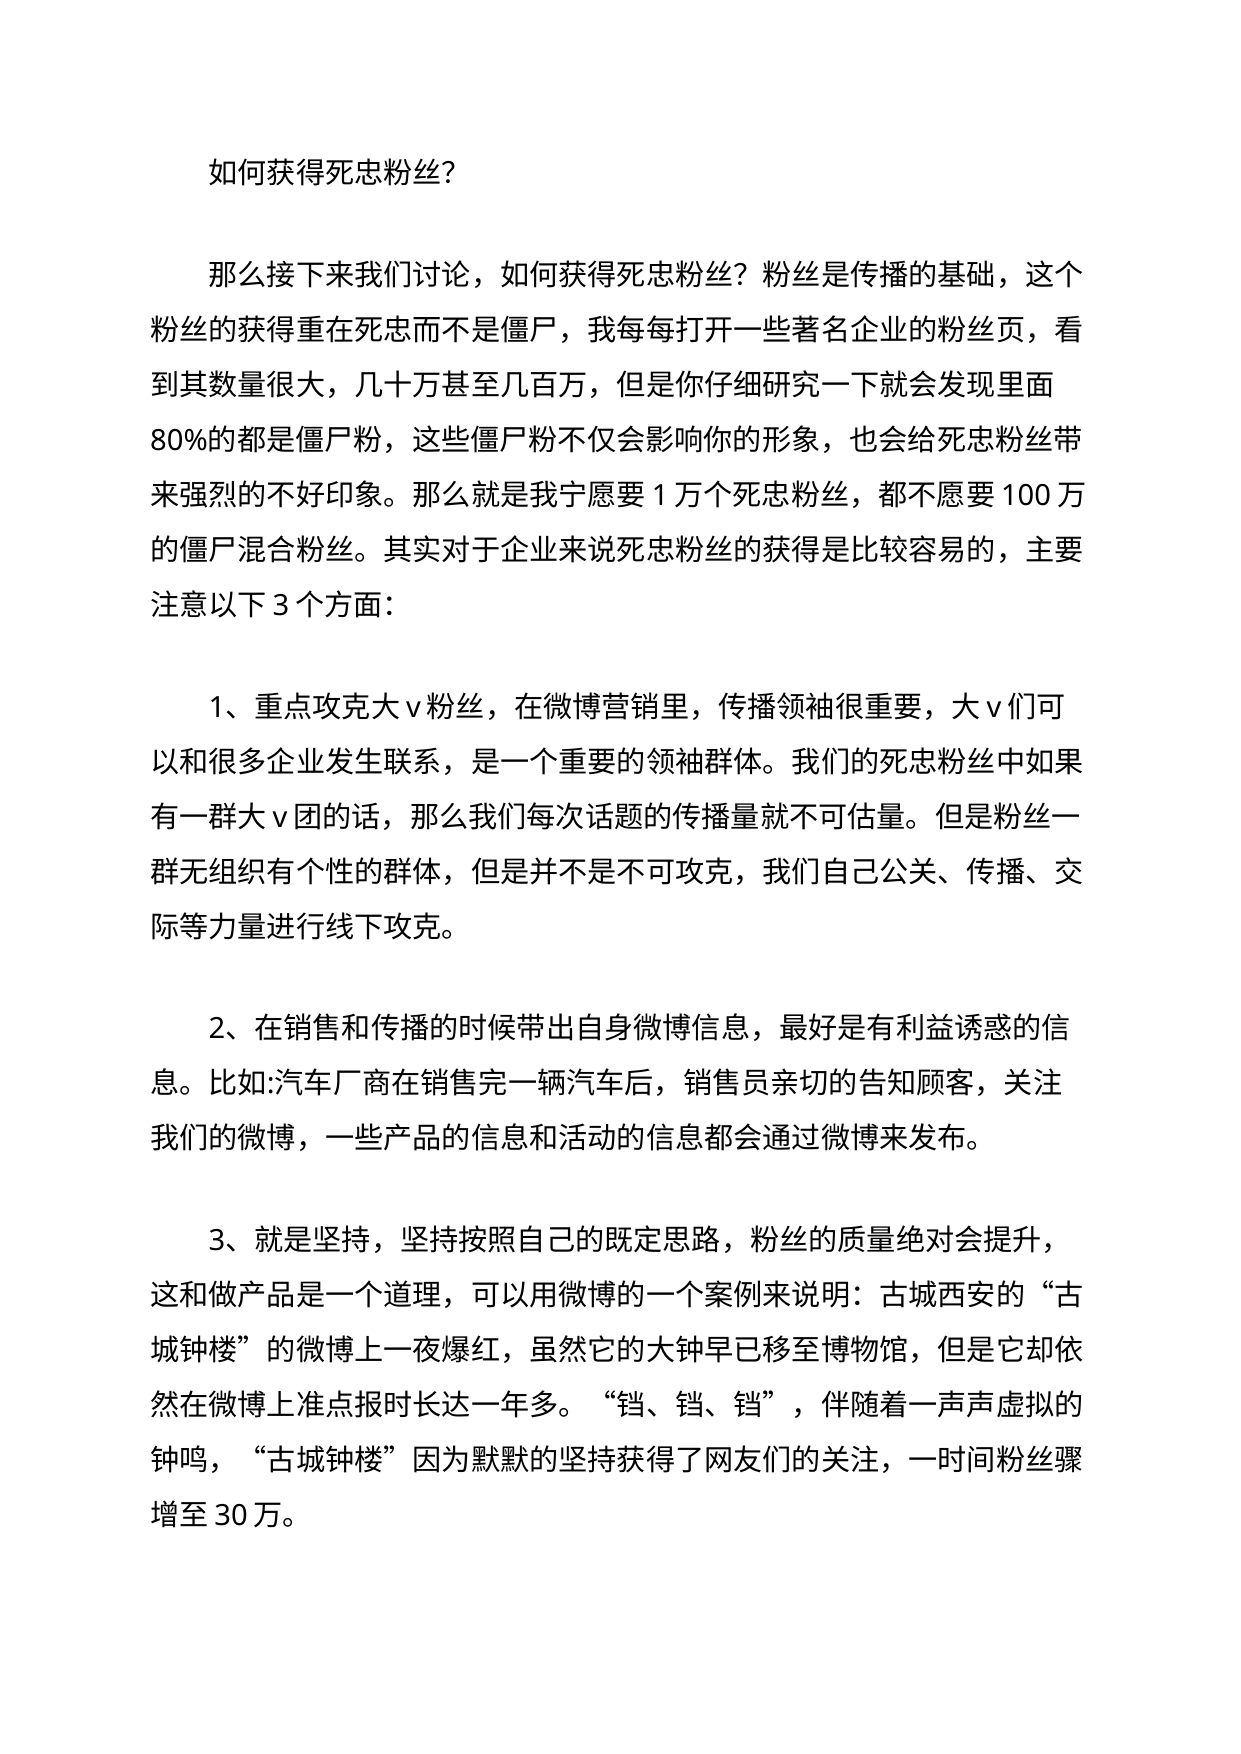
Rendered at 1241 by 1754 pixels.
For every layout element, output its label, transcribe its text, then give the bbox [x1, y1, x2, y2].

text 3、就是坚持，坚持按照自己的既定思路，粉丝的质量绝对会提升，这和做产品是一个道理，可以用微博的一个案例来说明：古城西安的“古城钟楼”的微博上一夜爆红，虽然它的大钟早已移至博物馆，但是它却依然在微博上准点报时长达一年多。“铛、铛、铛”，伴随着一声声虚拟的钟鸣，“古城钟楼”因为默默的坚持获得了网友们的关注，一时间粉丝骤增至30万。 [150, 1217, 1090, 1534]
text 2、在销售和传播的时候带出自身微博信息，最好是有利益诱惑的信息。比如:汽车厂商在销售完一辆汽车后，销售员亲切的告知顾客，关注我们的微博，一些产品的信息和活动的信息都会通过微博来发布。 [150, 1005, 1090, 1157]
text 1、重点攻克大v粉丝，在微博营销里，传播领袖很重要，大v们可以和很多企业发生联系，是一个重要的领袖群体。我们的死忠粉丝中如果有一群大v团的话，那么我们每次话题的传播量就不可估量。但是粉丝一群无组织有个性的群体，但是并不是不可攻克，我们自己公关、传播、交际等力量进行线下攻克。 [150, 683, 1090, 945]
text 如何获得死忠粉丝？ [150, 150, 1090, 192]
text 那么接下来我们讨论，如何获得死忠粉丝？粉丝是传播的基础，这个粉丝的获得重在死忠而不是僵尸，我每每打开一些著名企业的粉丝页，看到其数量很大，几十万甚至几百万，但是你仔细研究一下就会发现里面80%的都是僵尸粉，这些僵尸粉不仅会影响你的形象，也会给死忠粉丝带来强烈的不好印象。那么就是我宁愿要1万个死忠粉丝，都不愿要100万的僵尸混合粉丝。其实对于企业来说死忠粉丝的获得是比较容易的，主要注意以下3个方面： [150, 252, 1090, 624]
